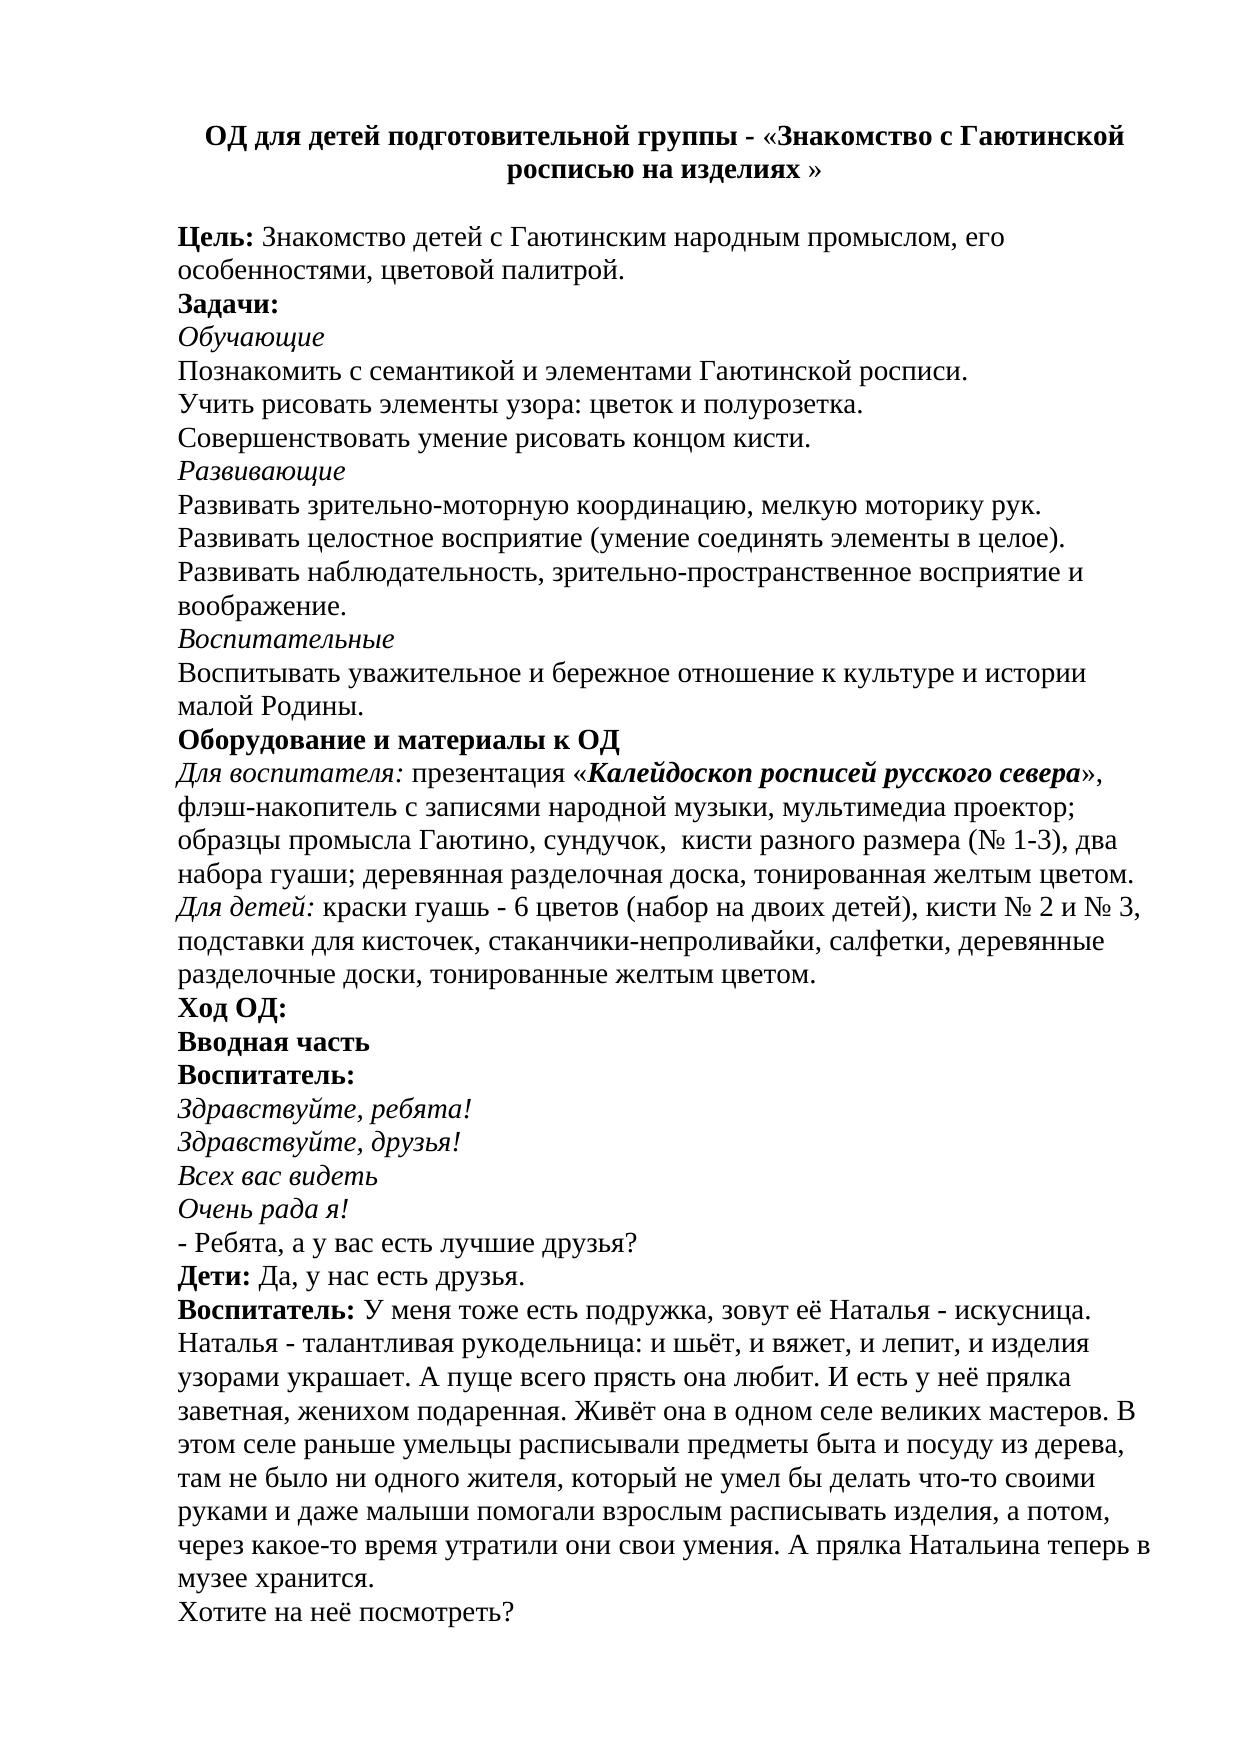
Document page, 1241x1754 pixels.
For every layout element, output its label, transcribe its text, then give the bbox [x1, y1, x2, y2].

text Цель: Знакомство детей с Гаютинским народным промыслом, его особенностями, цветовой палитрой. [177, 219, 1152, 286]
text Развивать наблюдательность, зрительно-пространственное восприятие и воображение. [177, 554, 1152, 621]
text ОД для детей подготовительной группы - «Знакомство с Гаютинской росписью на изделиях » [177, 118, 1152, 185]
text Здравствуйте, ребята! [177, 1091, 1152, 1124]
text Ход ОД: [177, 990, 1152, 1024]
text Вводная часть [177, 1024, 1152, 1057]
text Дети: Да, у нас есть друзья. [177, 1258, 1152, 1292]
text - Ребята, а у вас есть лучшие друзья? [177, 1225, 1152, 1258]
text Развивать зрительно-моторную координацию, мелкую моторику рук. Развивать целостное восприятие (умение соединять элементы в целое). [177, 487, 1152, 554]
text Очень рада я! [177, 1191, 1152, 1225]
text Воспитатель: [177, 1057, 1152, 1091]
text Совершенствовать умение рисовать концом кисти. [177, 420, 1152, 453]
text Задачи: [177, 286, 1152, 319]
text Наталья - талантливая рукодельница: и шьёт, и вяжет, и лепит, и изделия узорами украшает. А пуще всего прясть она любит. И есть у неё прялка заветная, женихом подаренная. Живёт она в одном селе великих мастеров. В этом селе раньше умельцы расписывали предметы быта и посуду из дерева, там не было ни одного жителя, который не умел бы делать что-то своими руками и даже малыши помогали взрослым расписывать изделия, а потом, через какое-то время утратили они свои умения. А прялка Натальина теперь в музее хранится. [177, 1326, 1152, 1594]
text Воспитательные [177, 621, 1152, 655]
text Обучающие [177, 319, 1152, 353]
text Развивающие [177, 453, 1152, 487]
text Для воспитателя: презентация «Калейдоскоп росписей русского севера», флэш-накопитель с записями народной музыки, мультимедиа проектор; образцы промысла Гаютино, сундучок, кисти разного размера (№ 1-3), два набора гуаши; деревянная разделочная доска, тонированная желтым цветом. [177, 755, 1152, 889]
text Познакомить с семантикой и элементами Гаютинской росписи. [177, 353, 1152, 386]
text Для детей: краски гуашь - 6 цветов (набор на двоих детей), кисти № 2 и № 3, подставки для кисточек, стаканчики-непроливайки, салфетки, деревянные разделочные доски, тонированные желтым цветом. [177, 889, 1152, 990]
text Оборудование и материалы к ОД [177, 722, 1152, 755]
text Воспитатель: У меня тоже есть подружка, зовут её Наталья - искусница. [177, 1292, 1152, 1326]
text Здравствуйте, друзья! [177, 1124, 1152, 1158]
text Хотите на неё посмотреть? [177, 1594, 1152, 1627]
text Учить рисовать элементы узора: цветок и полурозетка. [177, 386, 1152, 420]
text Воспитывать уважительное и бережное отношение к культуре и истории малой Родины. [177, 655, 1152, 722]
text Всех вас видеть [177, 1158, 1152, 1191]
